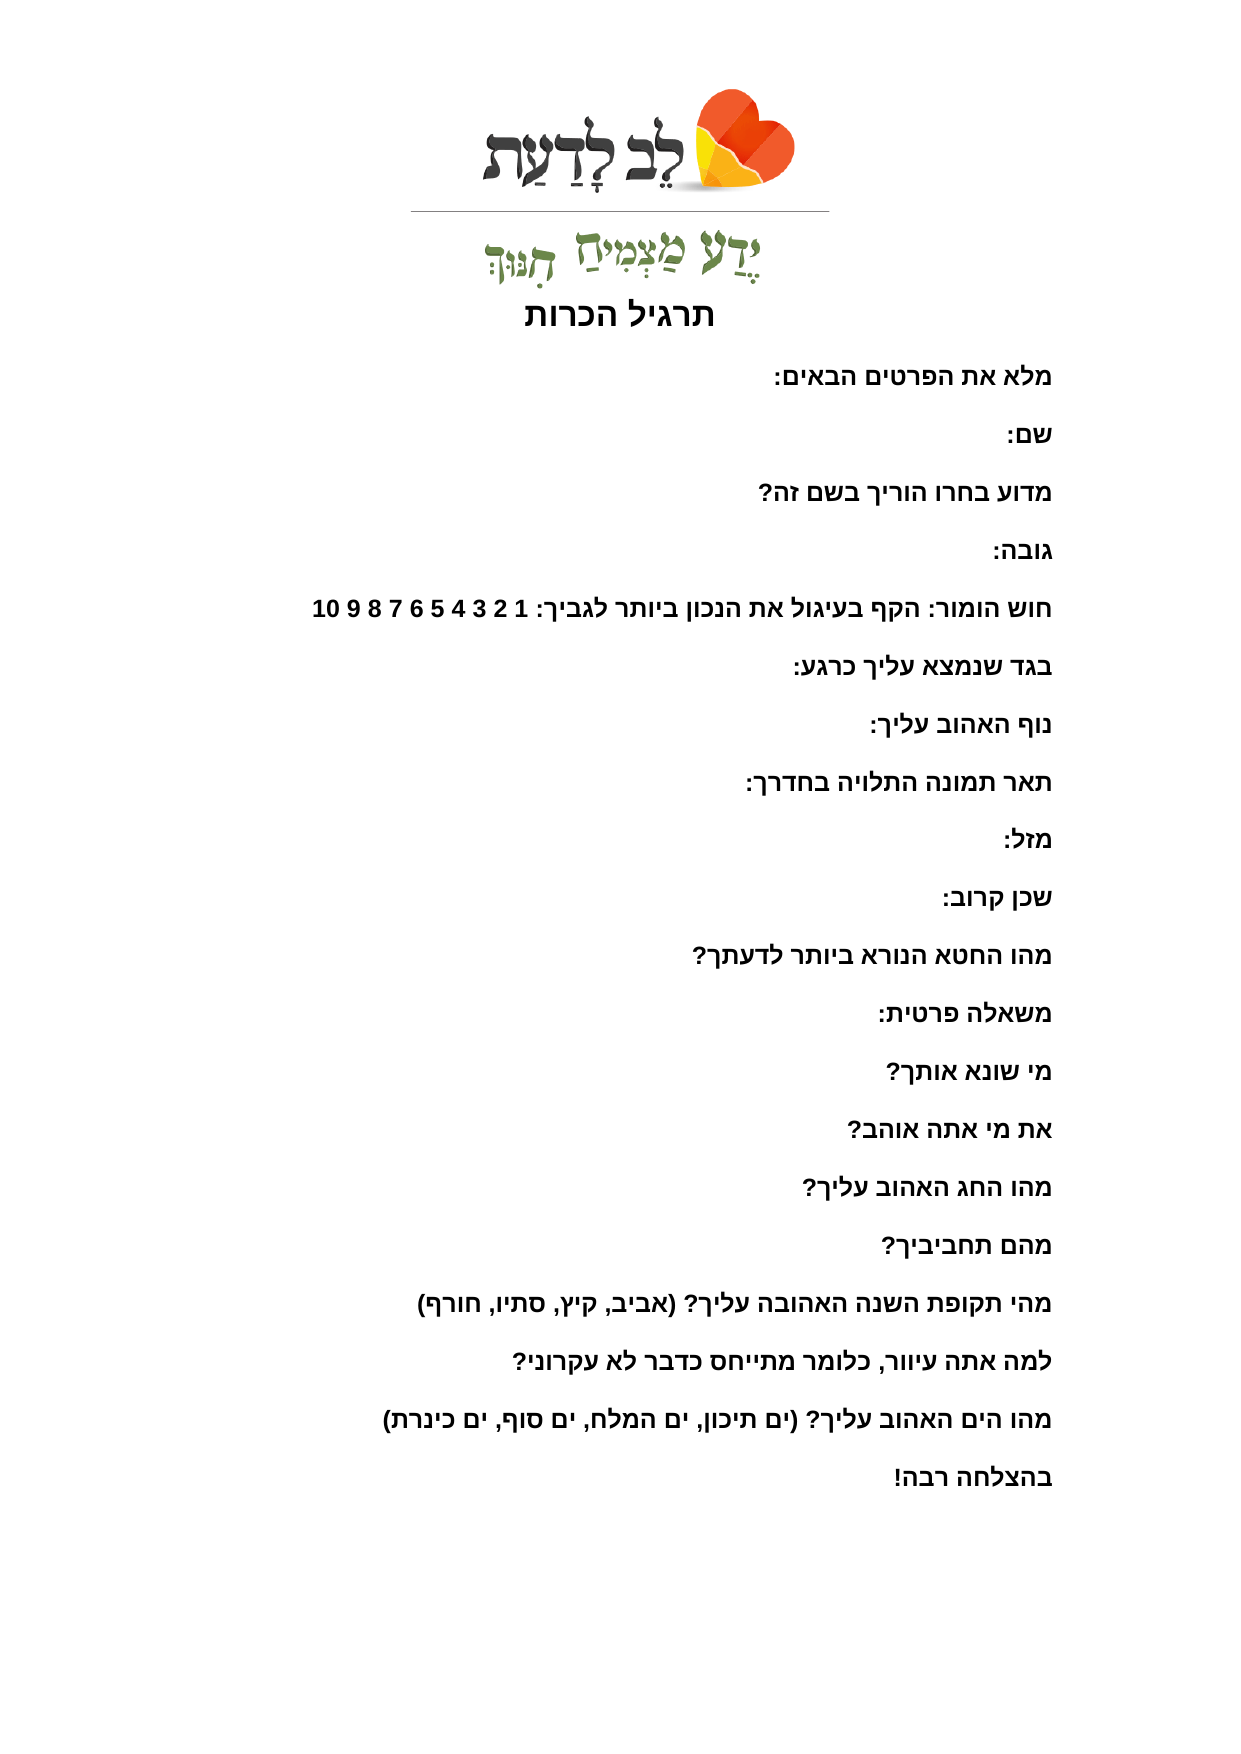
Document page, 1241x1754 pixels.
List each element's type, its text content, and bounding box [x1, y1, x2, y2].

text מי שונא אותך? [187, 1057, 1053, 1086]
picture [410, 78, 830, 294]
text תאר תמונה התלויה בחדרך: [187, 768, 1053, 796]
text למה אתה עיוור, כלומר מתייחס כדבר לא עקרוני? [187, 1347, 1053, 1376]
text בגד שנמצא עליך כרגע: [187, 652, 1053, 681]
text משאלה פרטית: [187, 999, 1053, 1028]
text מהם תחביביך? [187, 1231, 1053, 1260]
text מהו החטא הנורא ביותר לדעתך? [187, 941, 1053, 970]
text גובה: [187, 536, 1053, 565]
text מהי תקופת השנה האהובה עליך? (אביב, קיץ, סתיו, חורף) [187, 1289, 1053, 1318]
text מלא את הפרטים הבאים: [187, 362, 1053, 391]
text מהו החג האהוב עליך? [187, 1173, 1053, 1202]
text שכן קרוב: [187, 883, 1053, 912]
text מזל: [187, 826, 1053, 854]
text מהו הים האהוב עליך? (ים תיכון, ים המלח, ים סוף, ים כינרת) [187, 1405, 1053, 1433]
text חוש הומור: הקף בעיגול את הנכון ביותר לגביך: 1 2 3 4 5 6 7 8 9 10 [187, 594, 1053, 623]
text את מי אתה אוהב? [187, 1115, 1053, 1144]
text שם: [187, 420, 1053, 449]
text בהצלחה רבה! [187, 1463, 1053, 1491]
text נוף האהוב עליך: [187, 710, 1053, 738]
text תרגיל הכרות [187, 294, 1053, 333]
text מדוע בחרו הוריך בשם זה? [187, 478, 1053, 507]
